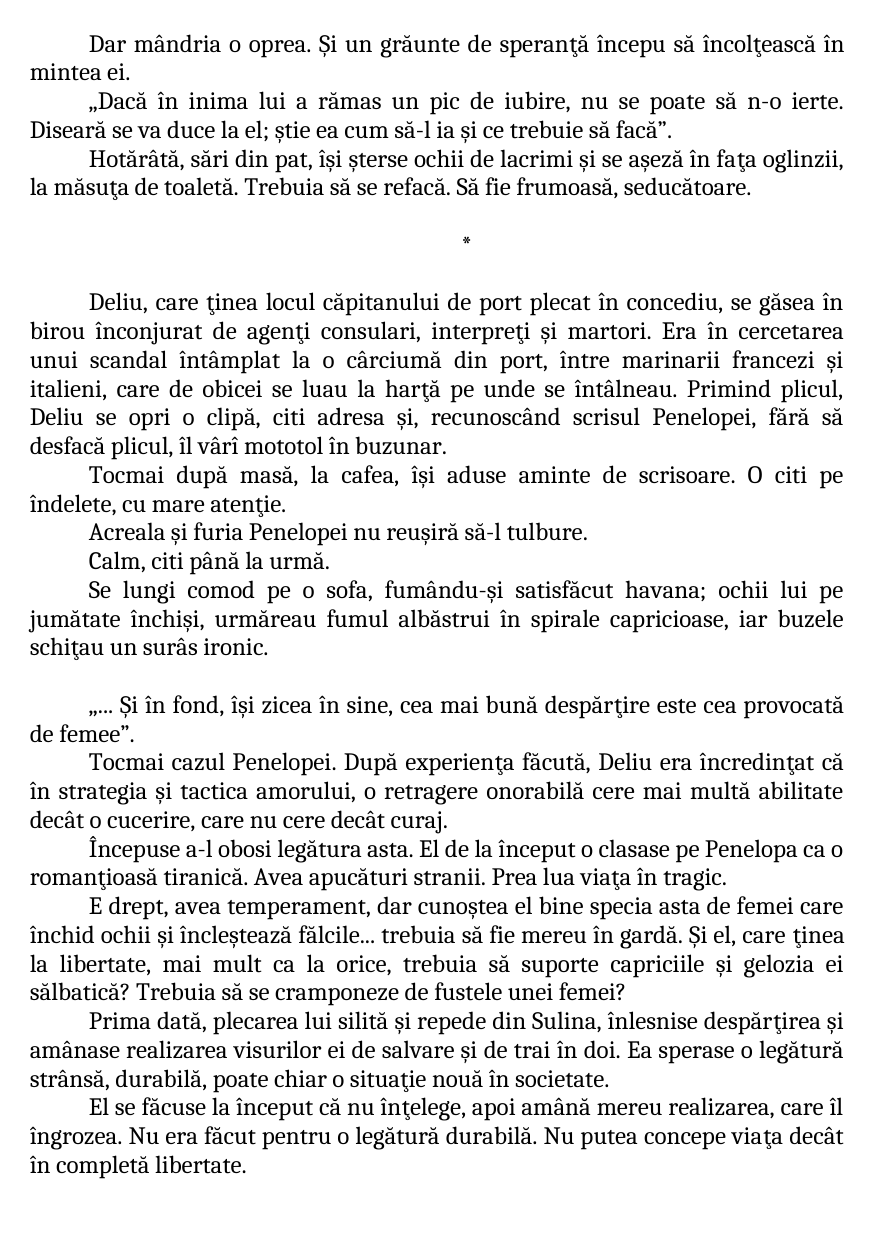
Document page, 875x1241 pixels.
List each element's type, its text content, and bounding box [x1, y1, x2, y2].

text Acreala şi furia Penelopei nu reuşiră să-l tulbure. [29, 518, 844, 547]
text * [29, 231, 844, 259]
text Prima dată, plecarea lui silită şi repede din Sulina, înlesnise despărţirea şi amânase realizarea visurilor ei de salvare şi de trai în doi. Ea sperase o legătură strânsă, durabilă, poate chiar o situaţie nouă în societate. [29, 1007, 844, 1093]
text Tocmai cazul Penelopei. După experienţa făcută, Deliu era încredinţat că în strategia şi tactica amorului, o retragere onorabilă cere mai multă abilitate decât o cucerire, care nu cere decât curaj. [29, 748, 844, 834]
text Hotărâtă, sări din pat, îşi şterse ochii de lacrimi şi se aşeză în faţa oglinzii, la măsuţa de toaletă. Trebuia să se refacă. Să fie frumoasă, seducătoare. [29, 144, 844, 202]
text „... Şi în fond, îşi zicea în sine, cea mai bună despărţire este cea provocată de femee”. [29, 691, 844, 748]
text Dar mândria o oprea. Şi un grăunte de speranţă începu să încolţească în mintea ei. [29, 29, 844, 87]
text Deliu, care ţinea locul căpitanului de port plecat în concediu, se găsea în birou înconjurat de agenţi consulari, interpreţi şi martori. Era în cercetarea unui scandal întâmplat la o cârciumă din port, între marinarii francezi şi italieni, care de obicei se luau la harţă pe unde se întâlneau. Primind plicul, Deliu se opri o clipă, citi adresa şi, recunoscând scrisul Penelopei, fără să desfacă plicul, îl vârî mototol în buzunar. [29, 288, 844, 461]
text Se lungi comod pe o sofa, fumându-şi satisfăcut havana; ochii lui pe jumătate închişi, urmăreau fumul albăstrui în spirale capricioase, iar buzele schiţau un surâs ironic. [29, 576, 844, 662]
text „Dacă în inima lui a rămas un pic de iubire, nu se poate să n-o ierte. Diseară se va duce la el; ştie ea cum să-l ia şi ce trebuie să facă”. [29, 87, 844, 144]
text El se făcuse la început că nu înţelege, apoi amână mereu realizarea, care îl îngrozea. Nu era făcut pentru o legătură durabilă. Nu putea concepe viaţa decât în completă libertate. [29, 1093, 844, 1179]
text Calm, citi până la urmă. [29, 547, 844, 576]
text Tocmai după masă, la cafea, îşi aduse aminte de scrisoare. O citi pe îndelete, cu mare atenţie. [29, 461, 844, 518]
text Începuse a-l obosi legătura asta. El de la început o clasase pe Penelopa ca o romanţioasă tiranică. Avea apucături stranii. Prea lua viaţa în tragic. [29, 834, 844, 892]
text E drept, avea temperament, dar cunoştea el bine specia asta de femei care închid ochii şi încleştează fălcile... trebuia să fie mereu în gardă. Şi el, care ţinea la libertate, mai mult ca la orice, trebuia să suporte capriciile şi gelozia ei sălbatică? Trebuia să se cramponeze de fustele unei femei? [29, 892, 844, 1007]
